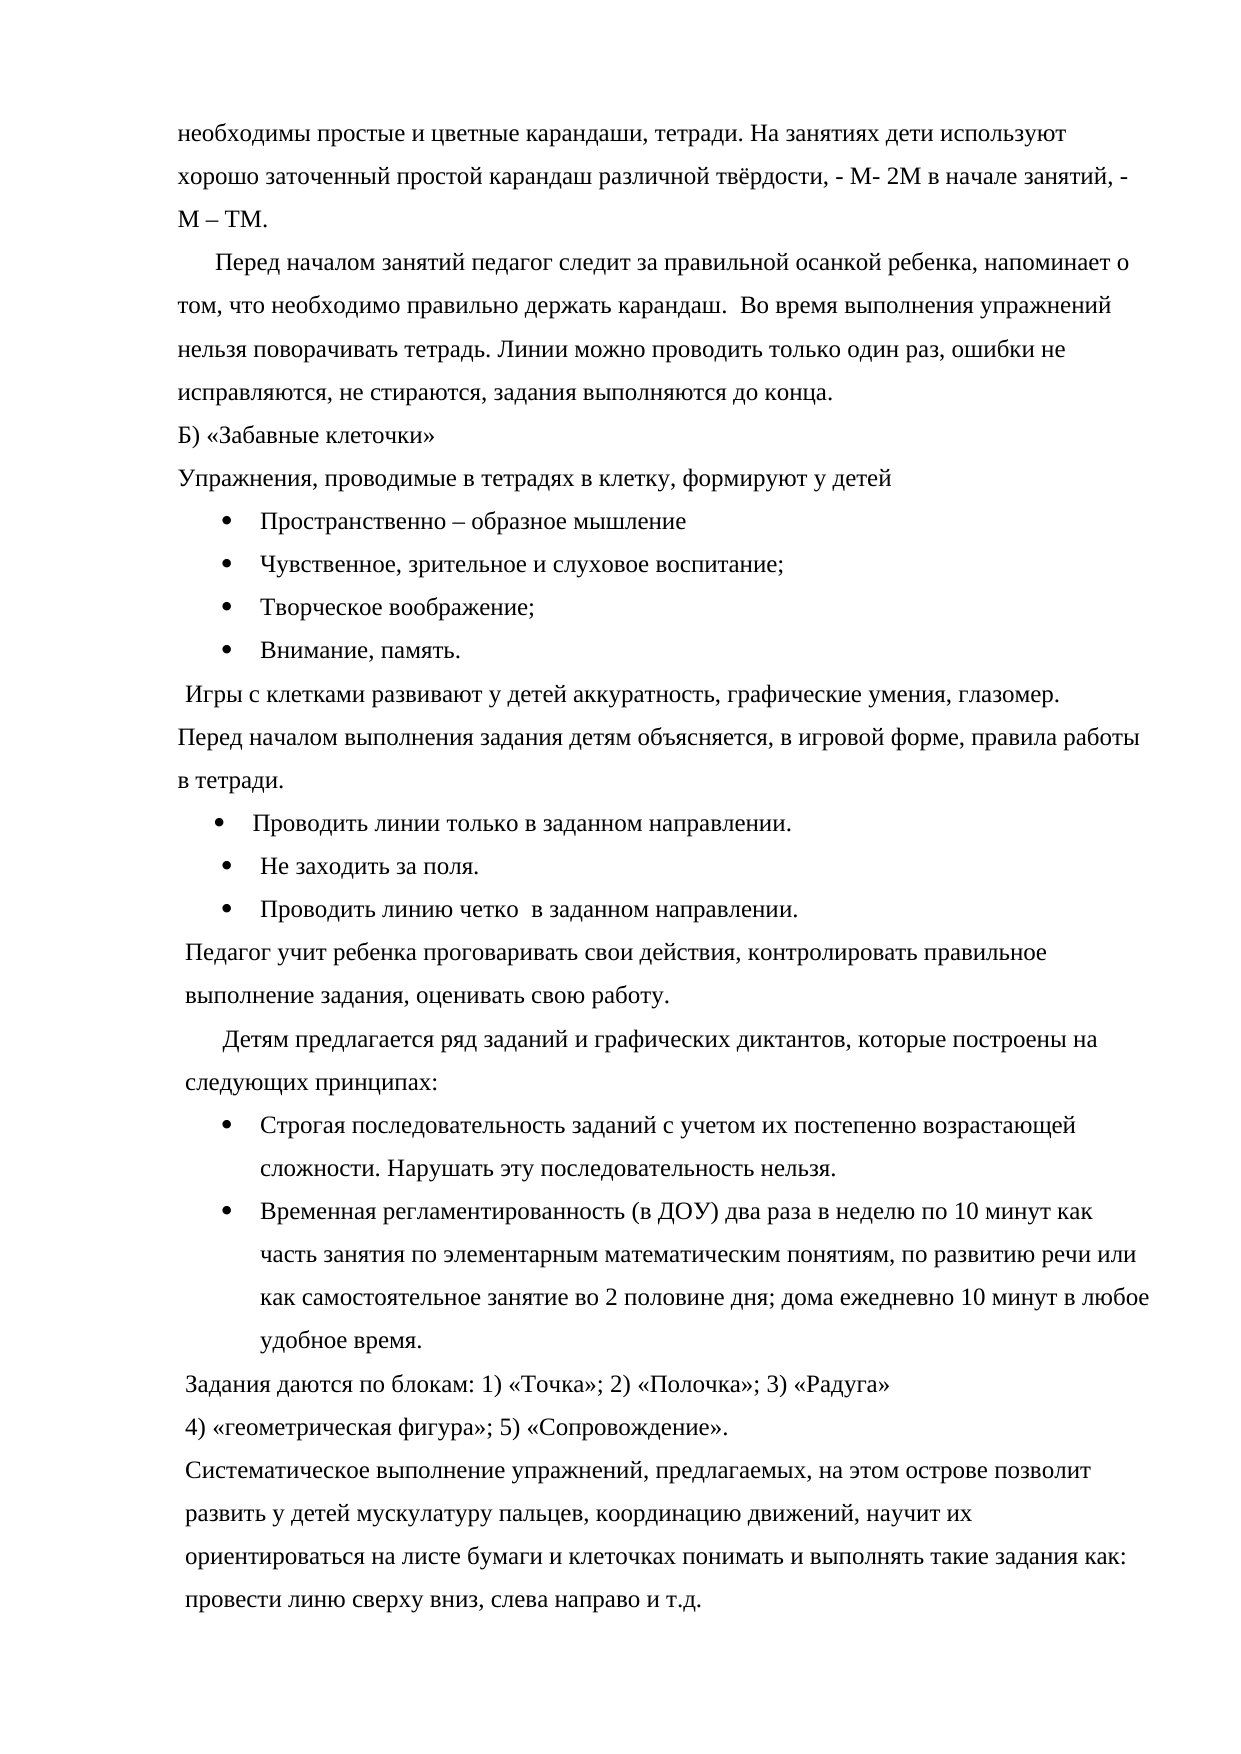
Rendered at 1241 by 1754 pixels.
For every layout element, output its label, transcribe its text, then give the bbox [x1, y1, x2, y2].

text Б) «Забавные клеточки» [177, 420, 1152, 449]
text Задания даются по блокам: 1) «Точка»; 2) «Полочка»; 3) «Радуга» [185, 1369, 1152, 1397]
list Пространственно – образное мышление [222, 506, 1152, 535]
list Чувственное, зрительное и слуховое воспитание; [222, 549, 1152, 578]
text Упражнения, проводимые в тетрадях в клетку, формируют у детей [177, 463, 1152, 492]
text Перед началом выполнения задания детям объясняется, в игровой форме, правила работы в тетради. [177, 722, 1152, 794]
list Творческое воображение; [222, 592, 1152, 621]
text Детям предлагается ряд заданий и графических диктантов, которые построены на следующих принципах: [185, 1024, 1152, 1096]
text Игры с клетками развивают у детей аккуратность, графические умения, глазомер. [185, 679, 1152, 707]
list Внимание, память. [222, 636, 1152, 664]
text Педагог учит ребенка проговаривать свои действия, контролировать правильное выполнение задания, оценивать свою работу. [185, 937, 1152, 1009]
list Проводить линии только в заданном направлении. [215, 808, 1152, 837]
text Систематическое выполнение упражнений, предлагаемых, на этом острове позволит развить у детей мускулатуру пальцев, координацию движений, научит их ориентироваться на листе бумаги и клеточках понимать и выполнять такие задания как: провести линю сверху вниз, слева направо и т.д. [185, 1455, 1152, 1613]
list Проводить линию четко в заданном направлении. [222, 894, 1152, 923]
list Строгая последовательность заданий с учетом их постепенно возрастающей сложности. Нарушать эту последовательность нельзя. [222, 1110, 1152, 1182]
list Временная регламентированность (в ДОУ) два раза в неделю по 10 минут как часть занятия по элементарным математическим понятиям, по развитию речи или как самостоятельное занятие во 2 половине дня; дома ежедневно 10 минут в любое удобное время. [222, 1196, 1152, 1354]
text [177, 118, 1152, 233]
list Не заходить за поля. [222, 851, 1152, 880]
text 4) «геометрическая фигура»; 5) «Сопровождение». [185, 1412, 1152, 1441]
text Перед началом занятий педагог следит за правильной осанкой ребенка, напоминает о том, что необходимо правильно держать карандаш. Во время выполнения упражнений нельзя поворачивать тетрадь. Линии можно проводить только один раз, ошибки не исправляются, не стираются, задания выполняются до конца. [177, 247, 1152, 406]
